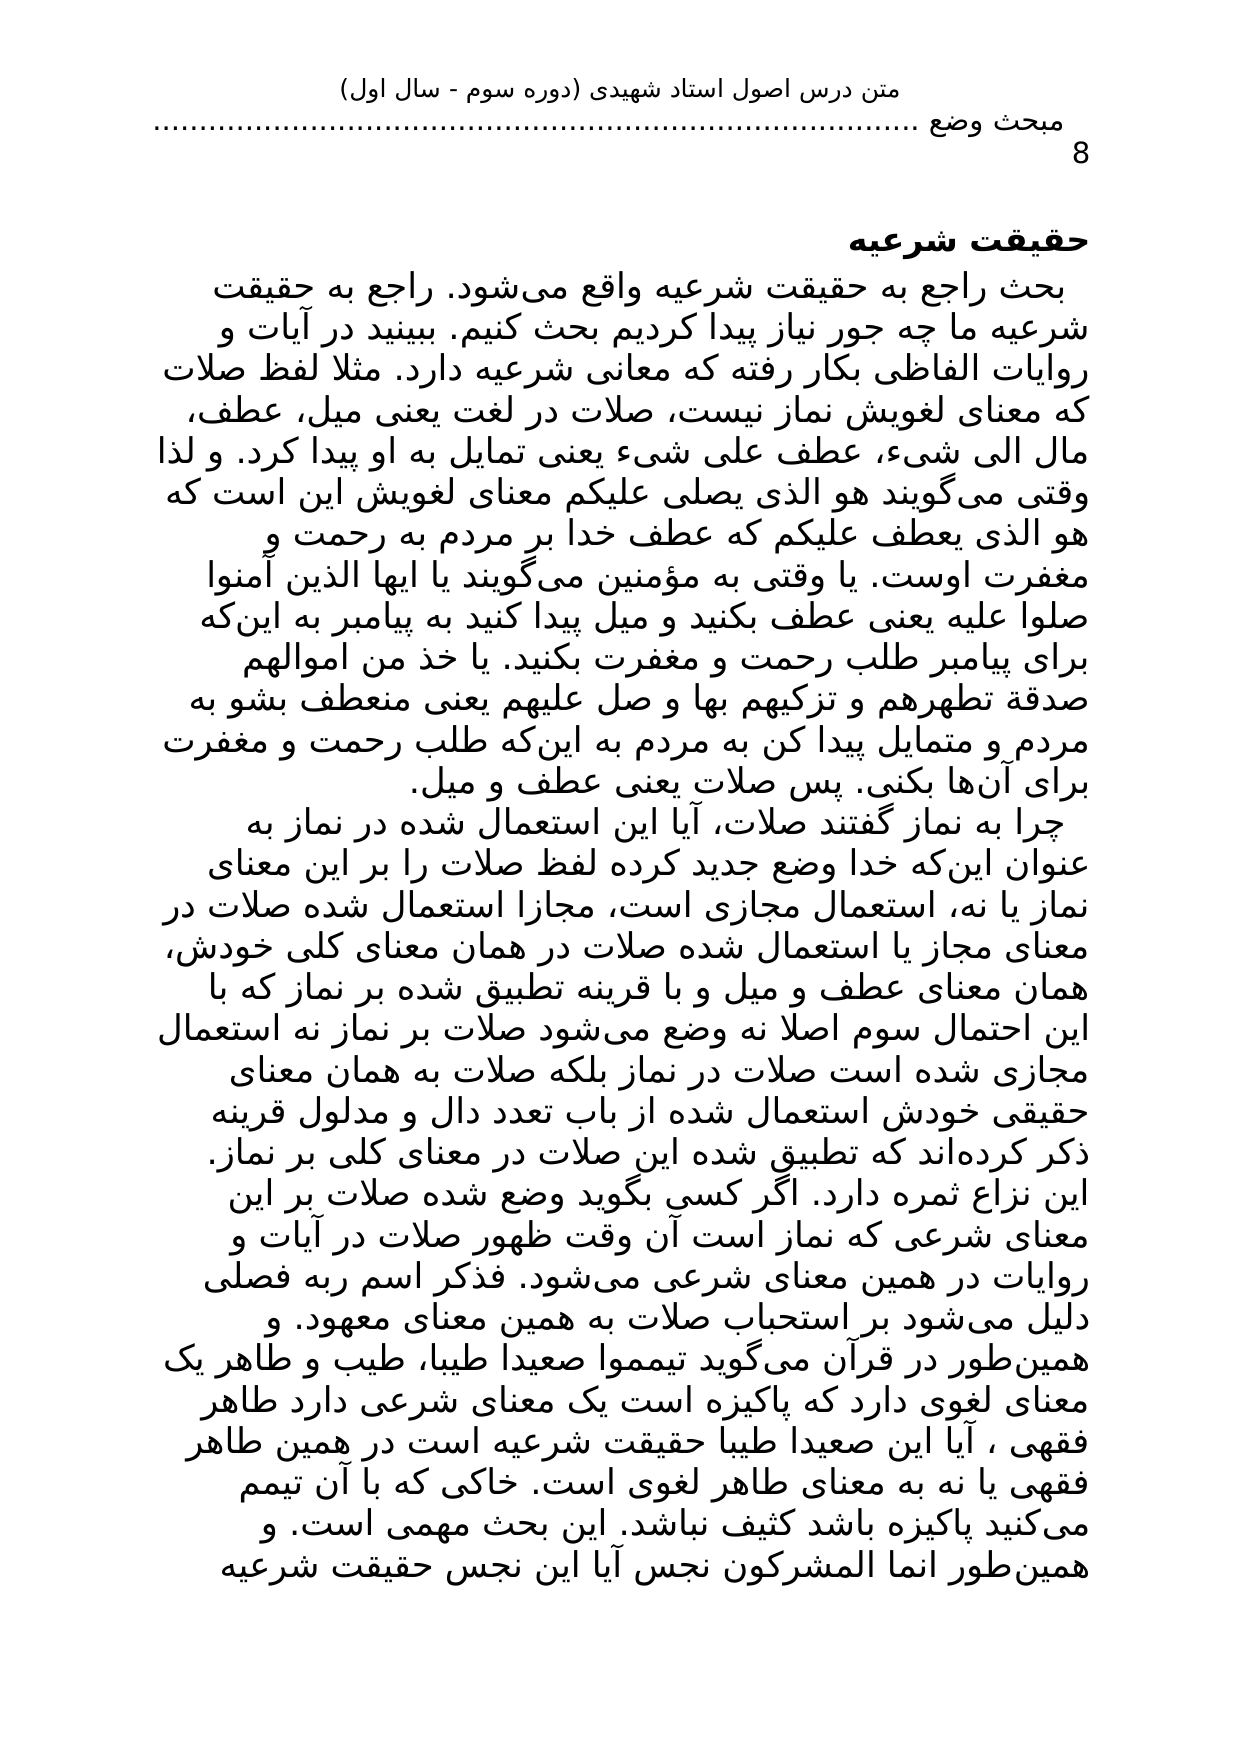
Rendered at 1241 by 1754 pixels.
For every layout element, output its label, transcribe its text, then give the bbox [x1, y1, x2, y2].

subtitle حقیقت شرعیه [150, 221, 1090, 260]
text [150, 802, 1090, 1585]
text بحث راجع به حقیقت شرعیه واقع می‌‌شود. راجع به حقیقت شرعیه ما چه جور نیاز پیدا کردیم بحث کنیم. ببینید در آیات و روایات الفاظی بکار رفته که معانی شرعیه دارد. مثلا لفظ صلات که معنای لغویش نماز نیست، صلات در لغت یعنی میل، عطف، مال الی شیء، عطف علی شیء یعنی تمایل به او پیدا کرد. و لذا وقتی می‌‌گویند هو الذی یصلی علیکم معنای لغویش این است که هو الذی یعطف علیکم که عطف خدا بر مردم به رحمت و مغفرت اوست. یا وقتی به مؤمنین می‌‌گویند یا ایها الذین آمنوا صلوا علیه یعنی عطف بکنید و میل پیدا کنید به پیامبر به این‌که برای پیامبر طلب رحمت و مغفرت بکنید. یا خذ من اموالهم صدقة تطهرهم و تزکیهم بها و صل علیهم یعنی منعطف بشو به مردم و متمایل پیدا کن به مردم به این‌که طلب رحمت و مغفرت برای آن‌ها بکنی. پس صلات یعنی عطف و میل. [150, 265, 1090, 802]
